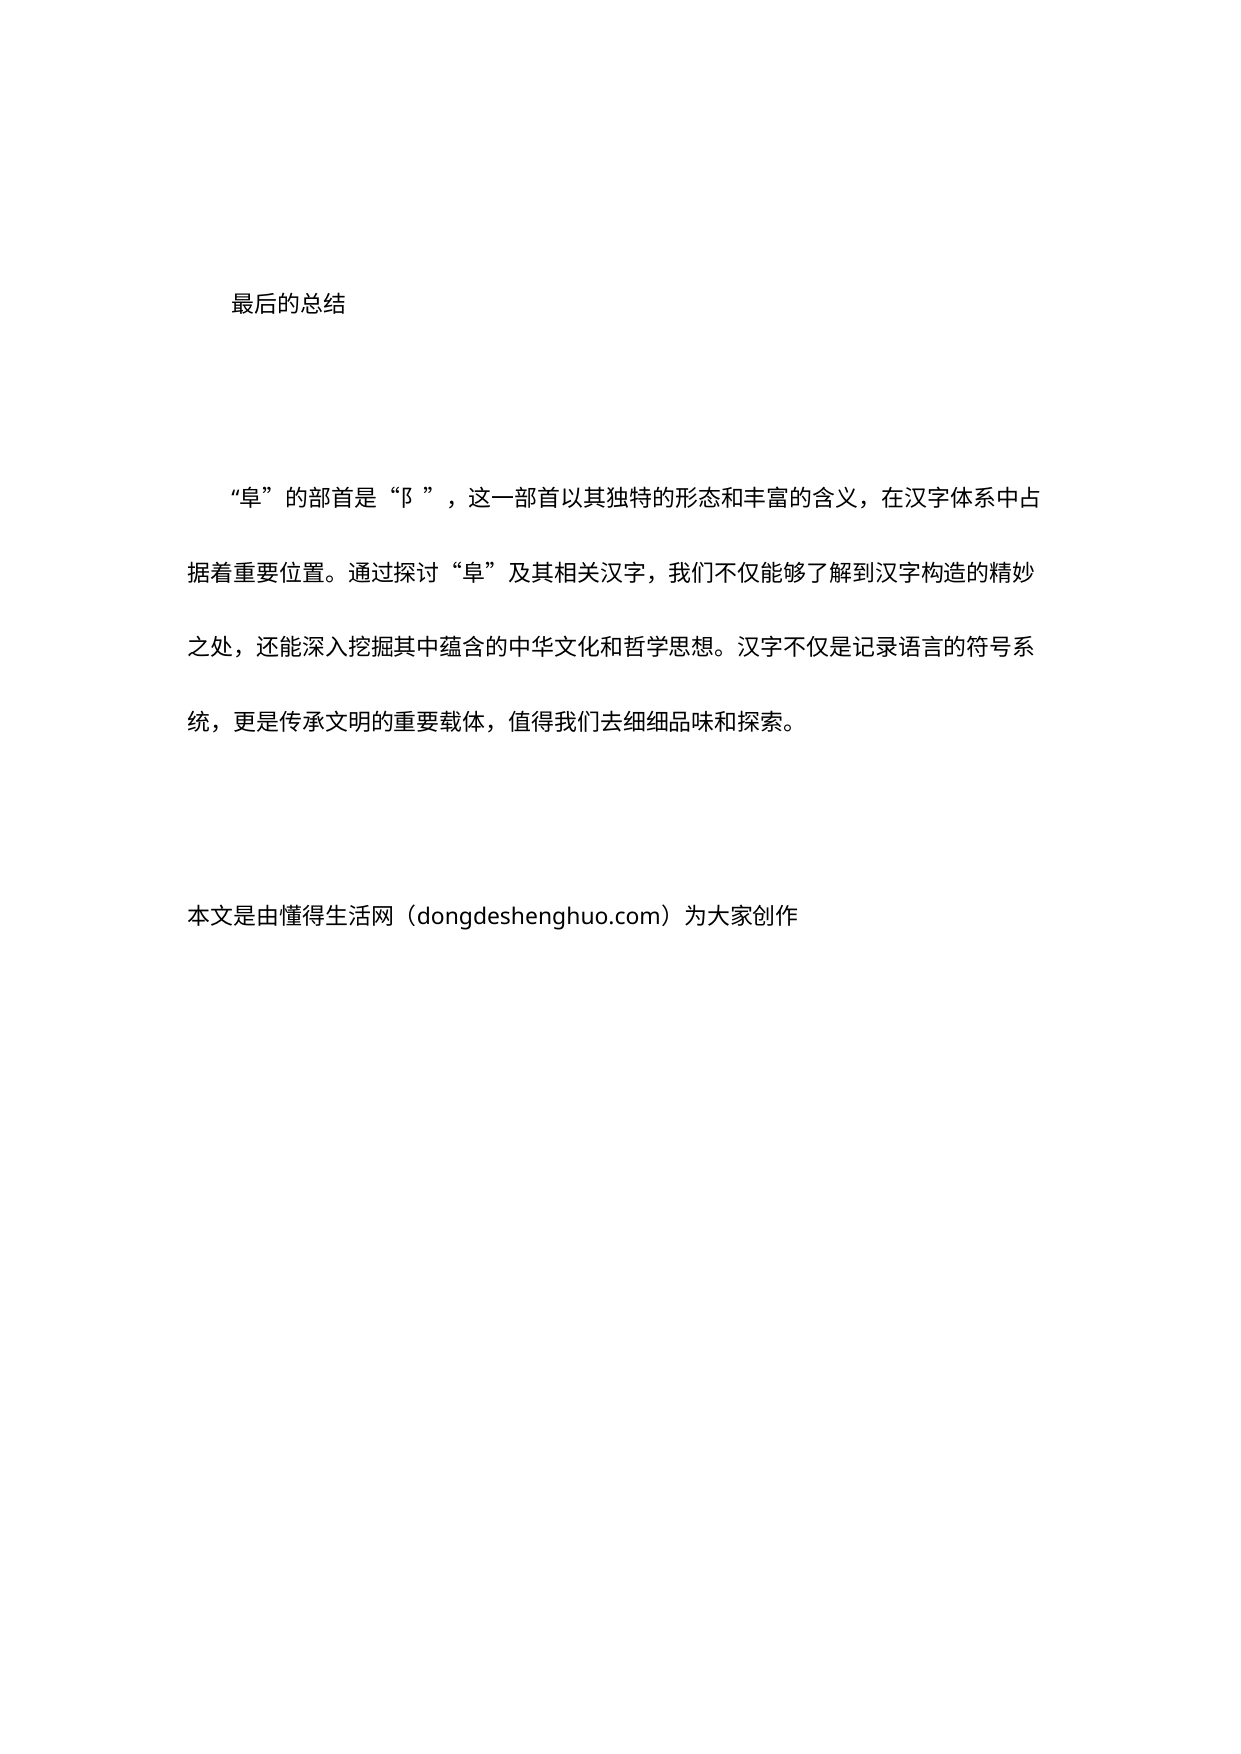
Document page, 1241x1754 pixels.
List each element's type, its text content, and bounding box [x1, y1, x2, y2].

text 本文是由懂得生活网（dongdeshenghuo.com）为大家创作 [187, 882, 1053, 947]
text “阜”的部首是“阝”，这一部首以其独特的形态和丰富的含义，在汉字体系中占据着重要位置。通过探讨“阜”及其相关汉字，我们不仅能够了解到汉字构造的精妙之处，还能深入挖掘其中蕴含的中华文化和哲学思想。汉字不仅是记录语言的符号系统，更是传承文明的重要载体，值得我们去细细品味和探索。 [187, 464, 1053, 753]
text 最后的总结 [187, 270, 1053, 335]
